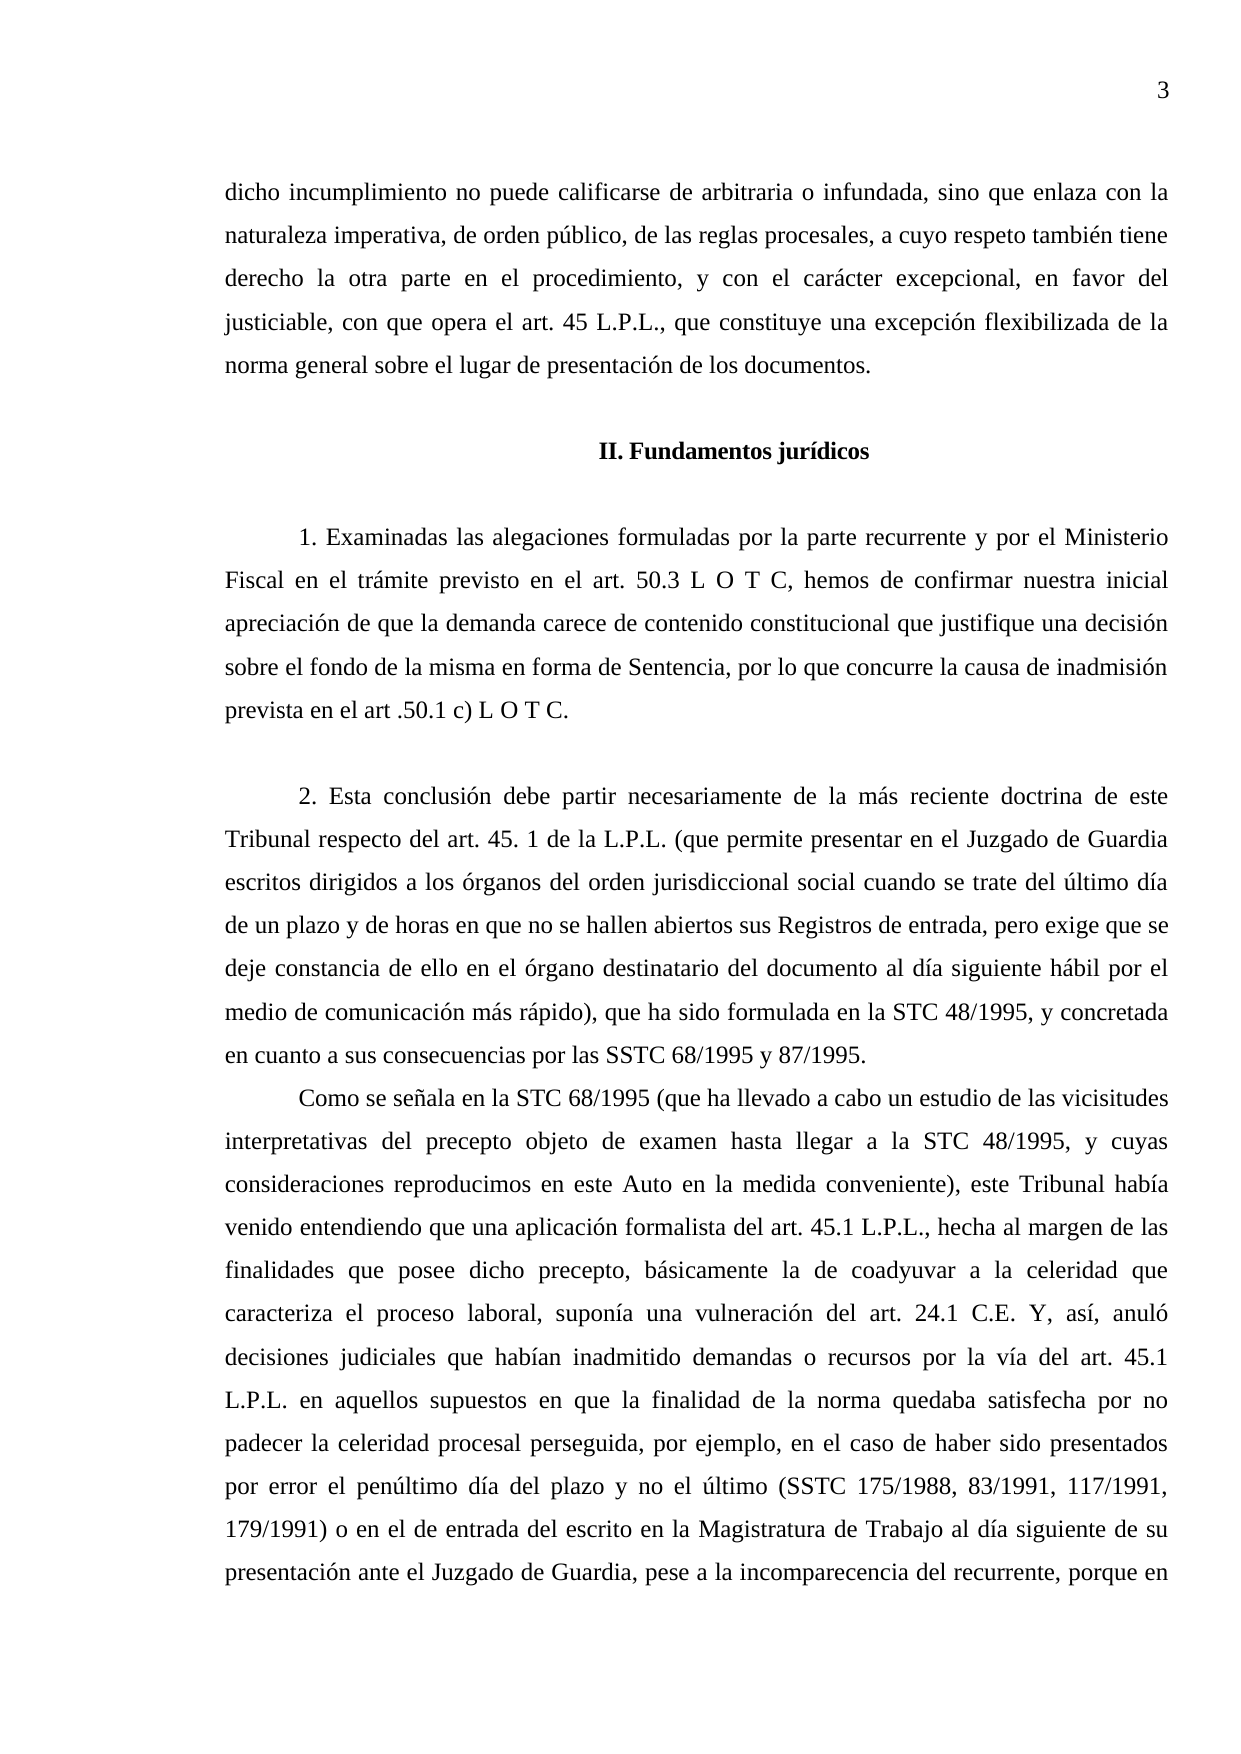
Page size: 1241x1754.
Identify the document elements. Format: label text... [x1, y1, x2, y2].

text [224, 177, 1169, 378]
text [224, 1083, 1169, 1586]
text 1. Examinadas las alegaciones formuladas por la parte recurrente y por el Ministerio Fiscal en el trámite previsto en el art. 50.3 L O T C, hemos de confirmar nuestra inicial apreciación de que la demanda carece de contenido constitucional que justifique una decisión sobre el fondo de la misma en forma de Sentencia, por lo que concurre la causa de inadmisión prevista en el art .50.1 c) L O T C. [224, 522, 1169, 723]
subtitle II. Fundamentos jurídicos [224, 436, 1169, 465]
text 2. Esta conclusión debe partir necesariamente de la más reciente doctrina de este Tribunal respecto del art. 45. 1 de la L.P.L. (que permite presentar en el Juzgado de Guardia escritos dirigidos a los órganos del orden jurisdiccional social cuando se trate del último día de un plazo y de horas en que no se hallen abiertos sus Registros de entrada, pero exige que se deje constancia de ello en el órgano destinatario del documento al día siguiente hábil por el medio de comunicación más rápido), que ha sido formulada en la STC 48/1995, y concretada en cuanto a sus consecuencias por las SSTC 68/1995 y 87/1995. [224, 781, 1169, 1068]
